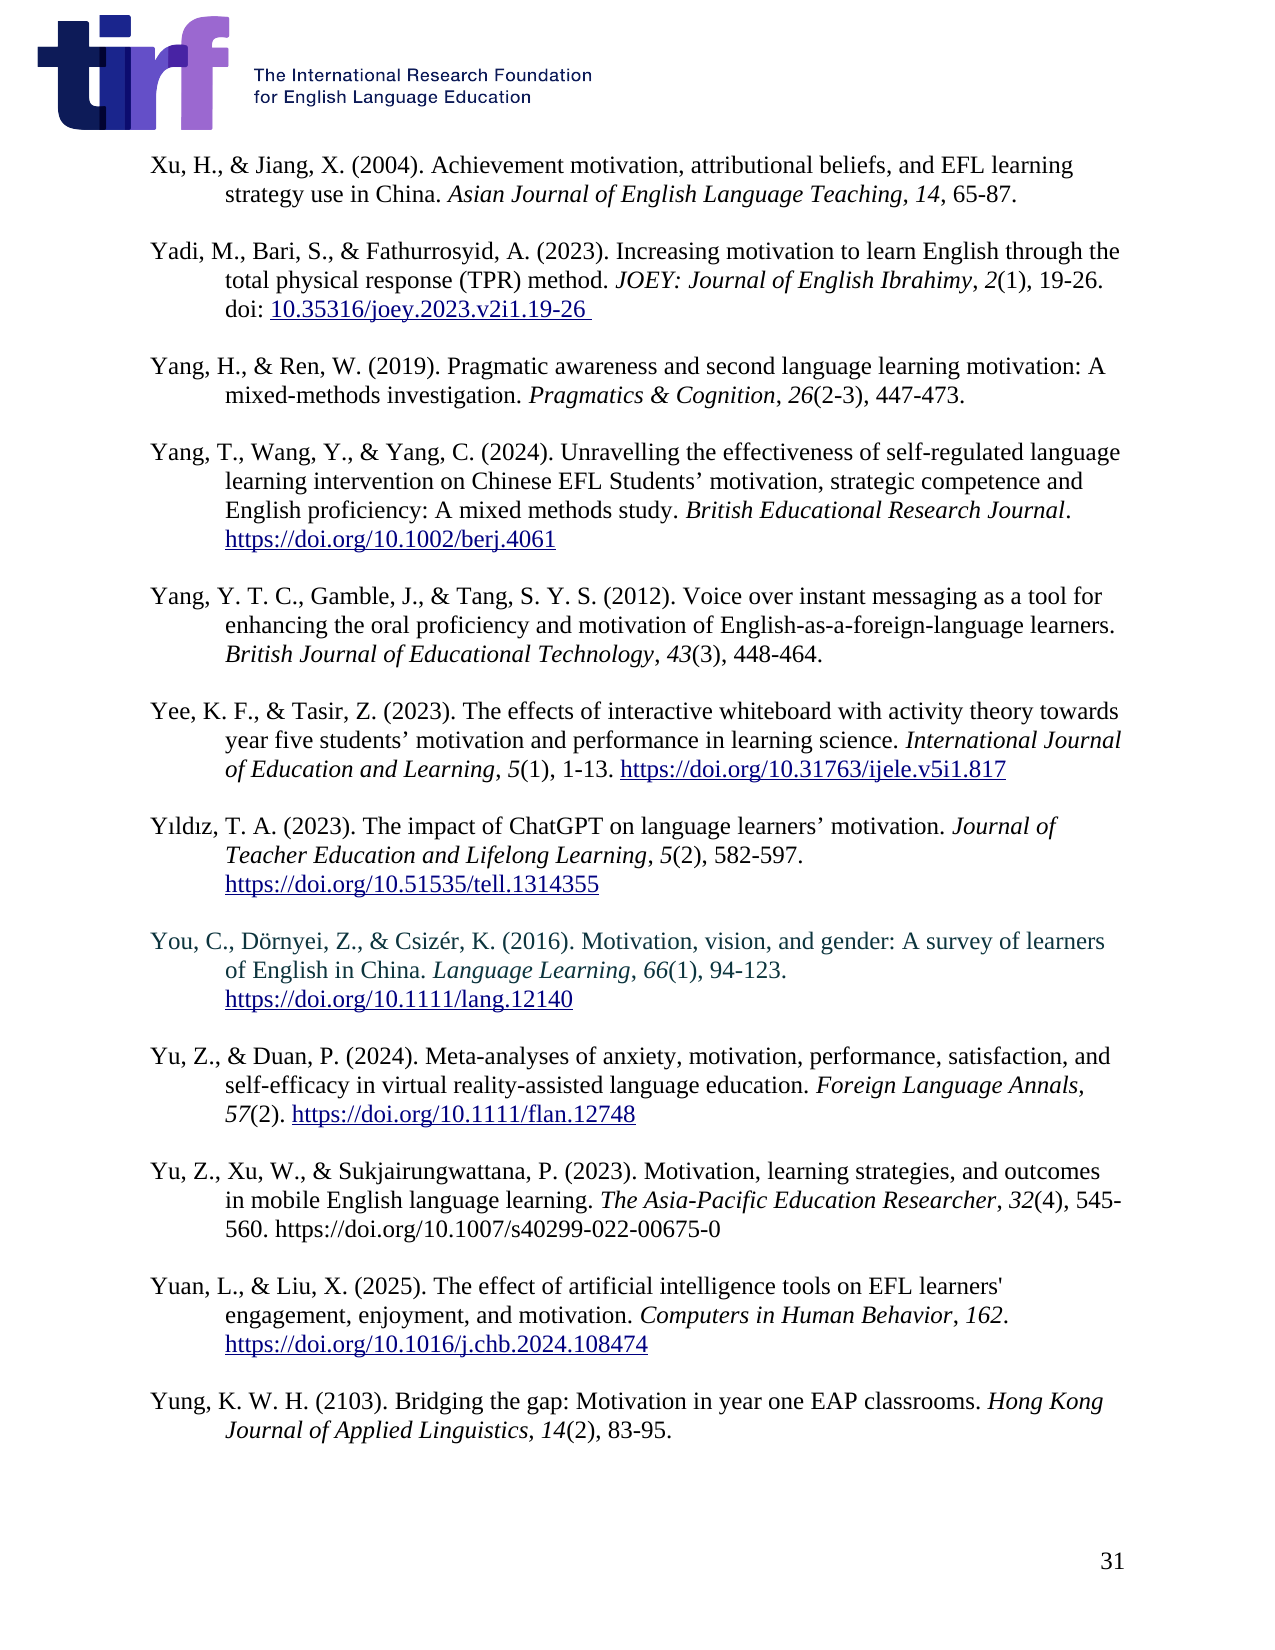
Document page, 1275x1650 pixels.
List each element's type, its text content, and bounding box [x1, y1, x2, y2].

text You, C., Dörnyei, Z., & Csizér, K. (2016). Motivation, vision, and gender: A survey of learners of English in China. Language Learning, 66(1), 94-123. https://doi.org/10.1111/lang.12140 [150, 926, 1125, 1012]
text Yu, Z., & Duan, P. (2024). Meta‐analyses of anxiety, motivation, performance, satisfaction, and self‐efficacy in virtual reality‐assisted language education. Foreign Language Annals, 57(2). https://doi.org/10.1111/flan.12748 [150, 1041, 1125, 1127]
text Yuan, L., & Liu, X. (2025). The effect of artificial intelligence tools on EFL learners' engagement, enjoyment, and motivation. Computers in Human Behavior, 162. https://doi.org/10.1016/j.chb.2024.108474 [150, 1271, 1125, 1357]
text Yee, K. F., & Tasir, Z. (2023). The effects of interactive whiteboard with activity theory towards year five students’ motivation and performance in learning science. International Journal of Education and Learning, 5(1), 1-13. https://doi.org/10.31763/ijele.v5i1.817 [150, 696, 1125, 782]
text Xu, H., & Jiang, X. (2004). Achievement motivation, attributional beliefs, and EFL learning strategy use in China. Asian Journal of English Language Teaching, 14, 65-87. [150, 150, 1125, 207]
text Yang, H., & Ren, W. (2019). Pragmatic awareness and second language learning motivation: A mixed-methods investigation. Pragmatics & Cognition, 26(2-3), 447-473. [150, 351, 1125, 409]
text Yang, Y. T. C., Gamble, J., & Tang, S. Y. S. (2012). Voice over instant messaging as a tool for enhancing the oral proficiency and motivation of English‐as‐a‐foreign‐language learners. British Journal of Educational Technology, 43(3), 448-464. [150, 581, 1125, 667]
text Yıldız, T. A. (2023). The impact of ChatGPT on language learners’ motivation. Journal of Teacher Education and Lifelong Learning, 5(2), 582-597. https://doi.org/10.51535/tell.1314355 [150, 811, 1125, 897]
text Yung, K. W. H. (2103). Bridging the gap: Motivation in year one EAP classrooms. Hong Kong Journal of Applied Linguistics, 14(2), 83-95. [150, 1386, 1125, 1444]
picture [37, 15, 598, 130]
text Yadi, M., Bari, S., & Fathurrosyid, A. (2023). Increasing motivation to learn English through the total physical response (TPR) method. JOEY: Journal of English Ibrahimy, 2(1), 19-26. doi: 10.35316/joey.2023.v2i1.19-26 [150, 236, 1125, 322]
text Yang, T., Wang, Y., & Yang, C. (2024). Unravelling the effectiveness of self‐regulated language learning intervention on Chinese EFL Students’ motivation, strategic competence and English proficiency: A mixed methods study. British Educational Research Journal. https://doi.org/10.1002/berj.4061 [150, 437, 1125, 552]
text Yu, Z., Xu, W., & Sukjairungwattana, P. (2023). Motivation, learning strategies, and outcomes in mobile English language learning. The Asia-Pacific Education Researcher, 32(4), 545-560. https://doi.org/10.1007/s40299-022-00675-0 [150, 1156, 1125, 1242]
